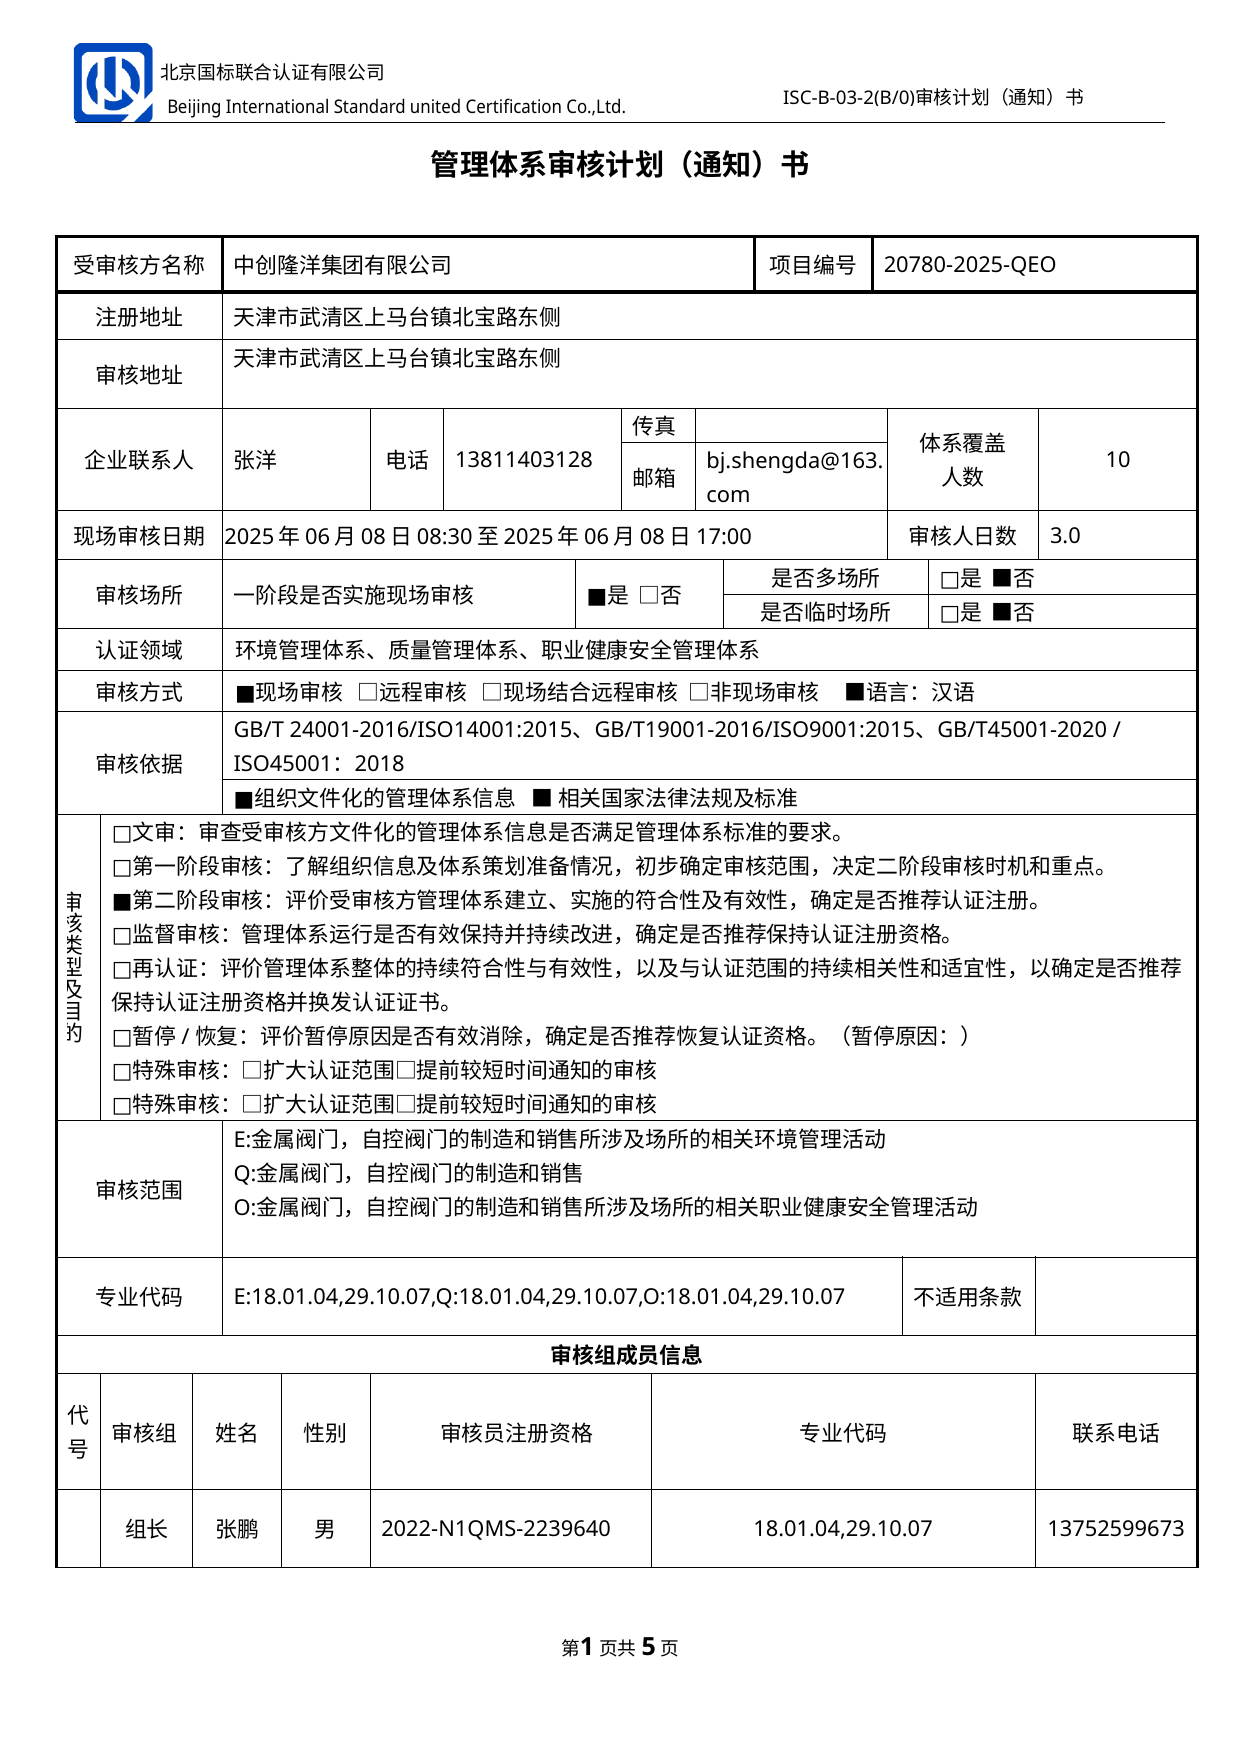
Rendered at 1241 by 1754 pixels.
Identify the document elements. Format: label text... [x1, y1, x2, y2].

table_cell E:18.01.04,29.10.07,Q:18.01.04,29.10.07,O:18.01.04,29.10.07 [223, 1258, 902, 1335]
text 管理体系审核计划（通知）书 [75, 129, 1165, 197]
table_cell 10 [1039, 409, 1196, 510]
table_cell 性别 [282, 1374, 370, 1489]
table_cell 是否临时场所 [724, 595, 928, 628]
table_cell 2025年06月08日 08:30至2025年06月08日 17:00 [223, 511, 887, 559]
table_cell 专业代码 [58, 1258, 222, 1335]
table_cell [58, 1490, 100, 1567]
table_cell 环境管理体系、质量管理体系、职业健康安全管理体系 [223, 629, 1196, 669]
table_cell 审核方式 [58, 671, 222, 711]
table_cell 审核地址 [58, 340, 222, 407]
table_cell 姓名 [193, 1374, 281, 1489]
table_cell 不适用条款 [903, 1258, 1035, 1335]
table_cell 审核员注册资格 [371, 1374, 651, 1489]
table_cell 电话 [371, 409, 443, 510]
table_cell 13811403128 [444, 409, 621, 510]
table_cell 18.01.04,29.10.07 [652, 1490, 1035, 1567]
table_header 项目编号 [756, 238, 871, 290]
table_cell 认证领域 [58, 629, 222, 669]
table_cell 现场审核日期 [58, 511, 222, 559]
table_cell E:金属阀门，自控阀门的制造和销售所涉及场所的相关环境管理活动 Q:金属阀门，自控阀门的制造和销售 O:金属阀门，自控阀门的制造和销售所涉及场所的相关职业健康安全管理活动 [223, 1121, 1196, 1256]
table_cell 专业代码 [652, 1374, 1035, 1489]
table_cell 天津市武清区上马台镇北宝路东侧 [223, 340, 1196, 407]
table_cell 邮箱 [622, 443, 695, 510]
table_cell □是 ■否 [929, 595, 1196, 628]
table_cell 审核场所 [58, 560, 222, 628]
table_cell [696, 409, 887, 442]
table_cell □文审：审查受审核方文件化的管理体系信息是否满足管理体系标准的要求。 □第一阶段审核：了解组织信息及体系策划准备情况，初步确定审核范围，决定二阶段审核时机和重点。 ■第二阶段审核：评价受审核方管理体系建立、实施的符合性及有效性，确定是否推荐认证注册。 □监督审核：管理体系运行是否有效保持并持续改进，确定是否推荐保持认证注册资格。 □再认证：评价管理体系整体的持续符合性与有效性，以及与认证范围的持续相关性和适宜性，以确定是否推荐保持认证注册资格并换发认证证书。 □暂停 / 恢复：评价暂停原因是否有效消除，确定是否推荐恢复认证资格。（暂停原因：） □特殊审核：□扩大认证范围□提前较短时间通知的审核 □特殊审核：□扩大认证范围□提前较短时间通知的审核 [101, 815, 1196, 1120]
table_cell ■现场审核 □远程审核 □现场结合远程审核 □非现场审核 ■语言：汉语 [223, 671, 1196, 711]
picture [73, 43, 153, 123]
table_cell 审核范围 [58, 1121, 222, 1256]
table_cell 组长 [101, 1490, 192, 1567]
table_cell 13752599673 [1036, 1490, 1196, 1567]
table_cell 天津市武清区上马台镇北宝路东侧 [223, 294, 1196, 339]
table_cell 一阶段是否实施现场审核 [223, 560, 575, 628]
table_cell 审核组 [101, 1374, 192, 1489]
table_cell 传真 [622, 409, 695, 442]
table_cell 2022-N1QMS-2239640 [371, 1490, 651, 1567]
table_cell 企业联系人 [58, 409, 222, 510]
table_cell 审核人日数 [888, 511, 1038, 559]
table_cell 代号 [58, 1374, 100, 1489]
table_cell GB/T 24001-2016/ISO14001:2015、GB/T19001-2016/ISO9001:2015、GB/T45001-2020 / ISO45001：2018 [223, 712, 1196, 779]
table_cell bj.shengda@163.com [696, 443, 887, 510]
table_cell 男 [282, 1490, 370, 1567]
table_header 中创隆洋集团有限公司 [224, 238, 753, 290]
table_cell 是否多场所 [724, 560, 928, 593]
table_header 20780-2025-QEO [874, 238, 1196, 290]
table_cell 审核组成员信息 [58, 1336, 1196, 1373]
table_cell 联系电话 [1036, 1374, 1196, 1489]
table_cell 审核类型及目的 [58, 815, 100, 1120]
table_cell ■是 □否 [576, 560, 723, 628]
table_cell 体系覆盖 人数 [888, 409, 1038, 510]
table_cell ■组织文件化的管理体系信息 ■ 相关国家法律法规及标准 [223, 780, 1196, 814]
table_cell 3.0 [1039, 511, 1196, 559]
table_header 受审核方名称 [58, 238, 221, 290]
table_cell 张洋 [223, 409, 370, 510]
table_cell 注册地址 [58, 294, 222, 339]
table_cell 审核依据 [58, 712, 222, 814]
table_cell 张鹏 [193, 1490, 281, 1567]
table_cell [1036, 1258, 1196, 1335]
table_cell □是 ■否 [929, 560, 1196, 593]
